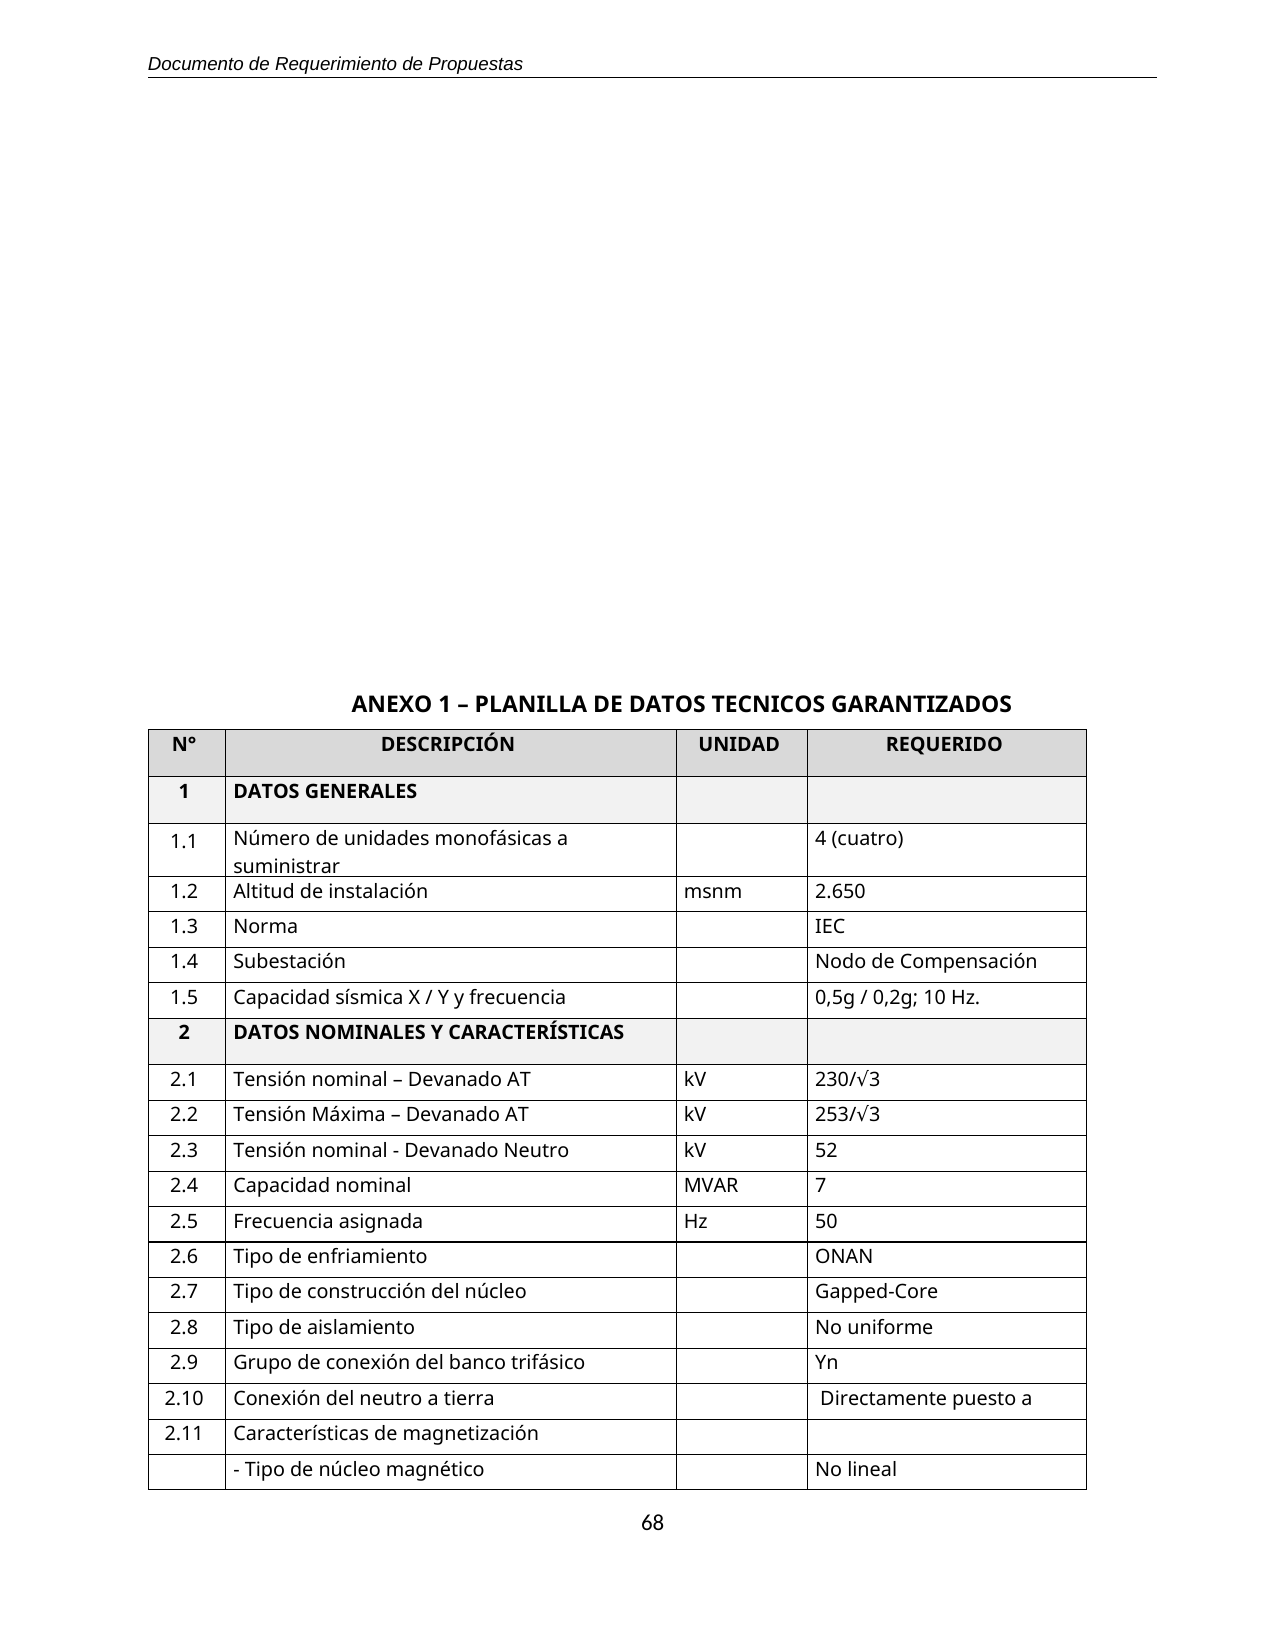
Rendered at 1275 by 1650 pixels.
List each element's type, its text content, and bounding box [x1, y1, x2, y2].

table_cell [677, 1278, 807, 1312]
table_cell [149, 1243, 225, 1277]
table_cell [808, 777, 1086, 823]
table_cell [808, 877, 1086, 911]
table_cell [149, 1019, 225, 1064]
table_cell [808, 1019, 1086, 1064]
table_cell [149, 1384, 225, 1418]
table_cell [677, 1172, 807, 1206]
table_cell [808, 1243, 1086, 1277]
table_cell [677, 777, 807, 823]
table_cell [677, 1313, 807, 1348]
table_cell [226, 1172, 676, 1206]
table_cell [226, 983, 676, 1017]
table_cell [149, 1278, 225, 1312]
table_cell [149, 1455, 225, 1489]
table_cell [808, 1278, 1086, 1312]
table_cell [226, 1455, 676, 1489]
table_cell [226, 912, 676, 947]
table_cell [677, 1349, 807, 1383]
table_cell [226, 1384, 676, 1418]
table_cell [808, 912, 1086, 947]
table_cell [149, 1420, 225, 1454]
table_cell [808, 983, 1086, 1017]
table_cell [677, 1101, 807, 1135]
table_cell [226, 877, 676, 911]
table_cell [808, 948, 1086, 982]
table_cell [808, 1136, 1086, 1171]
subtitle ANEXO 1 – PLANILLA DE DATOS TECNICOS GARANTIZADOS [207, 687, 1157, 719]
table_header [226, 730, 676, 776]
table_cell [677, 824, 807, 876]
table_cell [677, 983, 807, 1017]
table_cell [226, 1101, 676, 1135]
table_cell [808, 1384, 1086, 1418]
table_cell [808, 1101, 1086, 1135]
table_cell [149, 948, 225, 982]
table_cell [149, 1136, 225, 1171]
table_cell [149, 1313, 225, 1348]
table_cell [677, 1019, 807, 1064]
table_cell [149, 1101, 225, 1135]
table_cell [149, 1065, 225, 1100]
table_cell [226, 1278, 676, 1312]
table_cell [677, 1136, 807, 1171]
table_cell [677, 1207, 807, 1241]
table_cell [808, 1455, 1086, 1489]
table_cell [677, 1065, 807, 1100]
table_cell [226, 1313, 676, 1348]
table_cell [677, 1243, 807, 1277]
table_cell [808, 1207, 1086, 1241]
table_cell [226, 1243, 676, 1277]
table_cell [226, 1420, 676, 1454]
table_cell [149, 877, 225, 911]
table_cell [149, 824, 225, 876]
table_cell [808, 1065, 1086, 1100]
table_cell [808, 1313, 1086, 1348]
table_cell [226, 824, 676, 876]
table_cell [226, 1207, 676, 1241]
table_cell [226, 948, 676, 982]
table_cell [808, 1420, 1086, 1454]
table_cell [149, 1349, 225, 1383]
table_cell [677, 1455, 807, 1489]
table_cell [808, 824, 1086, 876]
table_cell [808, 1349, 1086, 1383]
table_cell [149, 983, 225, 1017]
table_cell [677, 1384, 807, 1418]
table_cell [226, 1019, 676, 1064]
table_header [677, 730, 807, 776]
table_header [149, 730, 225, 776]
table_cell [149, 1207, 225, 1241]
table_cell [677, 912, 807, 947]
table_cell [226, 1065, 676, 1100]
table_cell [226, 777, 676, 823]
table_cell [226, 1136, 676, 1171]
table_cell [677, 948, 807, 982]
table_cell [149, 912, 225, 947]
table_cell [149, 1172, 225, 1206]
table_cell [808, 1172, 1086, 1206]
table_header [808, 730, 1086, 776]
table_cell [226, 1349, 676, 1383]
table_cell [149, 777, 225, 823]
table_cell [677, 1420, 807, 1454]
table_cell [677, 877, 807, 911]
